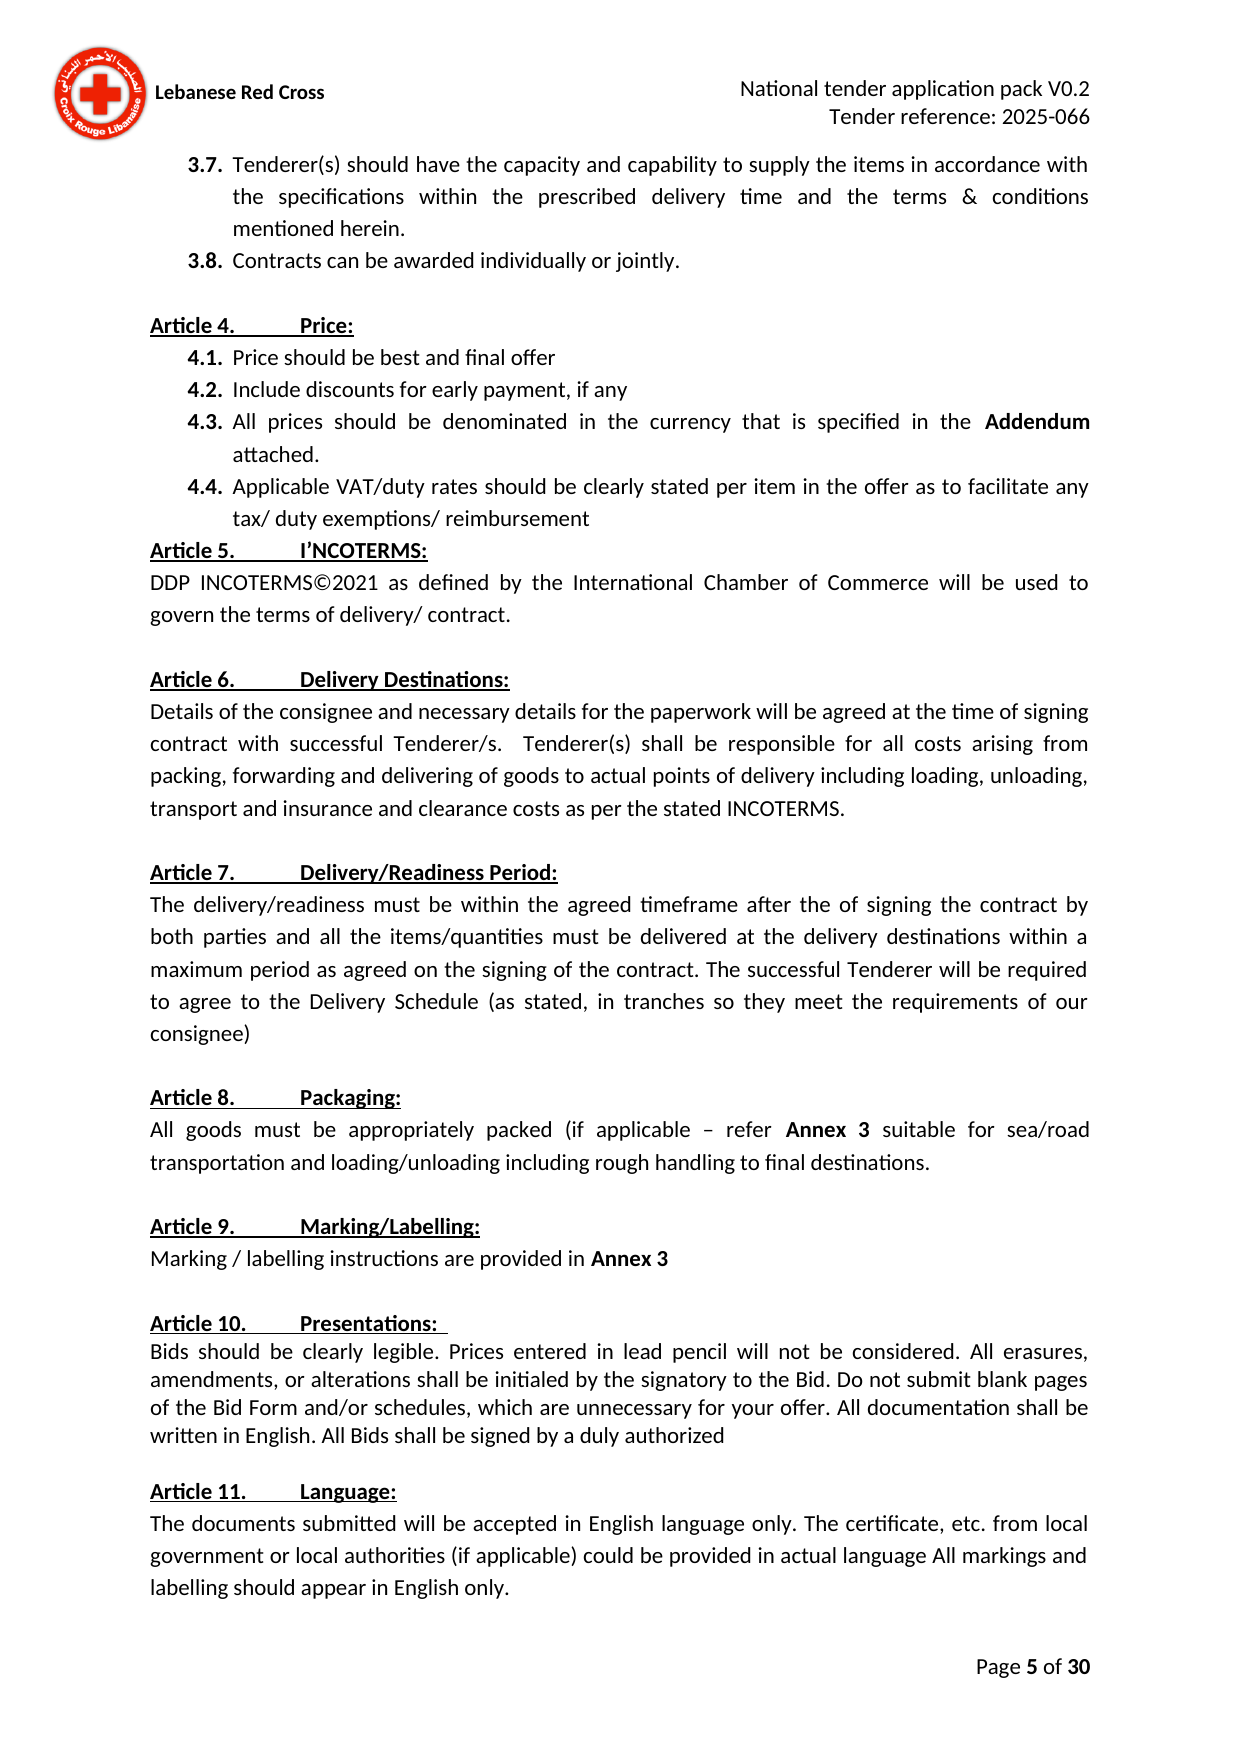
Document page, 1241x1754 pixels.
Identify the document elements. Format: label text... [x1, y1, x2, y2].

list Price: [150, 311, 1090, 339]
list Delivery/Readiness Period: [150, 858, 1090, 886]
text DDP INCOTERMS©2021 as defined by the International Chamber of Commerce will be used to govern the terms of delivery/ contract. [150, 568, 1090, 629]
text Details of the consignee and necessary details for the paperwork will be agreed at the time of signing contract with successful Tenderer/s. Tenderer(s) shall be responsible for all costs arising from packing, forwarding and delivering of goods to actual points of delivery including loading, unloading, transport and insurance and clearance costs as per the stated INCOTERMS. [150, 697, 1090, 822]
text Bids should be clearly legible. Prices entered in lead pencil will not be considered. All erasures, amendments, or alterations shall be initialed by the signatory to the Bid. Do not submit blank pages of the Bid Form and/or schedules, which are unnecessary for your offer. All documentation shall be written in English. All Bids shall be signed by a duly authorized [150, 1337, 1090, 1449]
text The documents submitted will be accepted in English language only. The certificate, etc. from local government or local authorities (if applicable) could be provided in actual language All markings and labelling should appear in English only. [150, 1509, 1090, 1601]
list Packaging: [150, 1083, 1090, 1111]
list Marking/Labelling: [150, 1212, 1090, 1240]
picture [43, 39, 156, 148]
list Include discounts for early payment, if any [187, 375, 1090, 403]
list Price should be best and final offer [187, 343, 1090, 371]
list Presentations: [150, 1309, 1090, 1337]
list Contracts can be awarded individually or jointly. [187, 247, 1090, 274]
list Tenderer(s) should have the capacity and capability to supply the items in accordance with the specifications within the prescribed delivery time and the terms & conditions mentioned herein. [187, 150, 1090, 242]
list Language: [150, 1477, 1090, 1505]
text The delivery/readiness must be within the agreed timeframe after the of signing the contract by both parties and all the items/quantities must be delivered at the delivery destinations within a maximum period as agreed on the signing of the contract. The successful Tenderer will be required to agree to the Delivery Schedule (as stated, in tranches so they meet the requirements of our consignee) [150, 890, 1090, 1047]
text Marking / labelling instructions are provided in Annex 3 [150, 1244, 1090, 1272]
list Delivery Destinations: [150, 665, 1090, 693]
list I’NCOTERMS: [150, 536, 1090, 564]
text All goods must be appropriately packed (if applicable – refer Annex 3 suitable for sea/road transportation and loading/unloading including rough handling to final destinations. [150, 1116, 1090, 1176]
list Applicable VAT/duty rates should be clearly stated per item in the offer as to facilitate any tax/ duty exemptions/ reimbursement [187, 472, 1090, 532]
list All prices should be denominated in the currency that is specified in the Addendum attached. [187, 407, 1090, 468]
